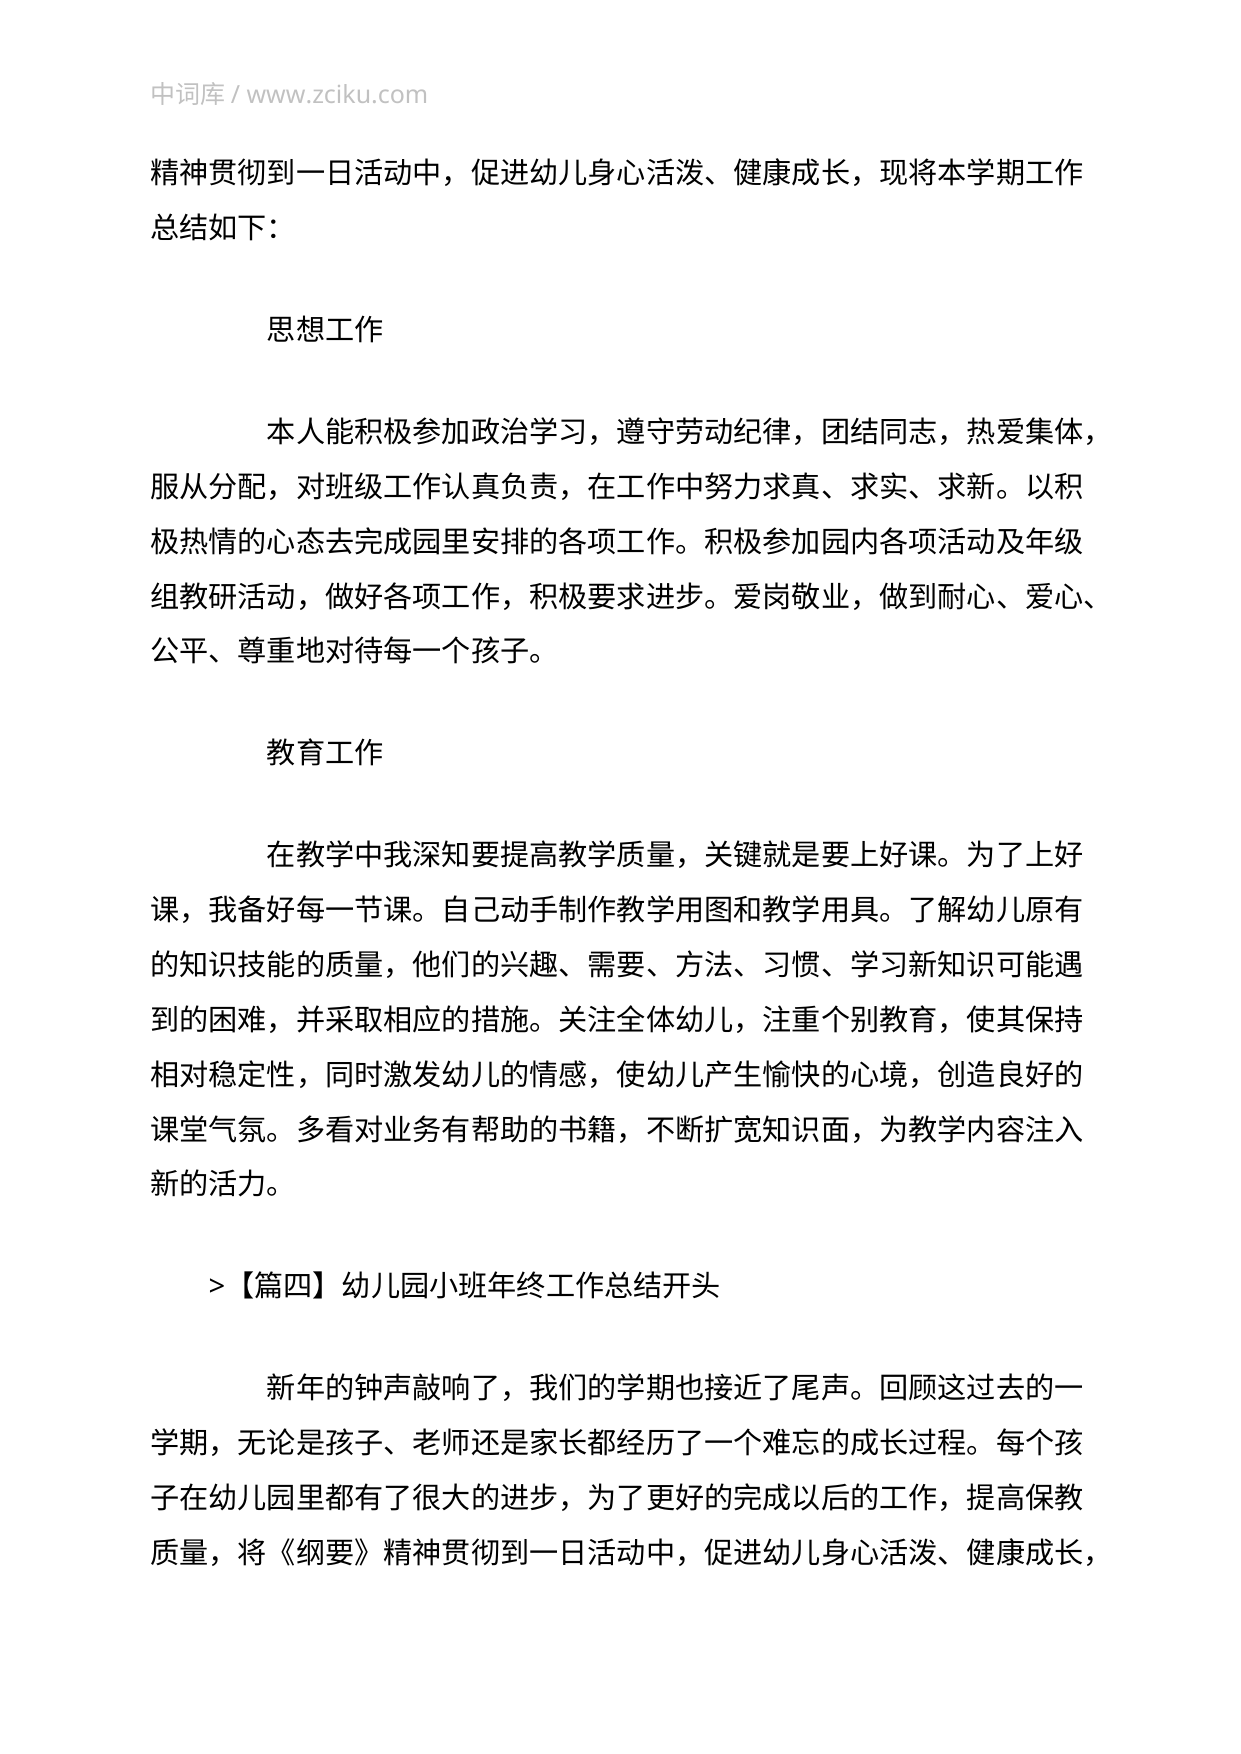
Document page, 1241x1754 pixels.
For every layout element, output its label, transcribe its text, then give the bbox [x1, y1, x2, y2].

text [150, 150, 1090, 247]
text 本人能积极参加政治学习，遵守劳动纪律，团结同志，热爱集体，服从分配，对班级工作认真负责，在工作中努力求真、求实、求新。以积极热情的心态去完成园里安排的各项工作。积极参加园内各项活动及年级组教研活动，做好各项工作，积极要求进步。爱岗敬业，做到耐心、爱心、公平、尊重地对待每一个孩子。 [150, 408, 1090, 670]
text 在教学中我深知要提高教学质量，关键就是要上好课。为了上好课，我备好每一节课。自己动手制作教学用图和教学用具。了解幼儿原有的知识技能的质量，他们的兴趣、需要、方法、习惯、学习新知识可能遇到的困难，并采取相应的措施。关注全体幼儿，注重个别教育，使其保持相对稳定性，同时激发幼儿的情感，使幼儿产生愉快的心境，创造良好的课堂气氛。多看对业务有帮助的书籍，不断扩宽知识面，为教学内容注入新的活力。 [150, 832, 1090, 1203]
text 教育工作 [150, 730, 1090, 772]
text 思想工作 [150, 307, 1090, 349]
text >【篇四】幼儿园小班年终工作总结开头 [150, 1263, 1090, 1305]
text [150, 1365, 1090, 1572]
